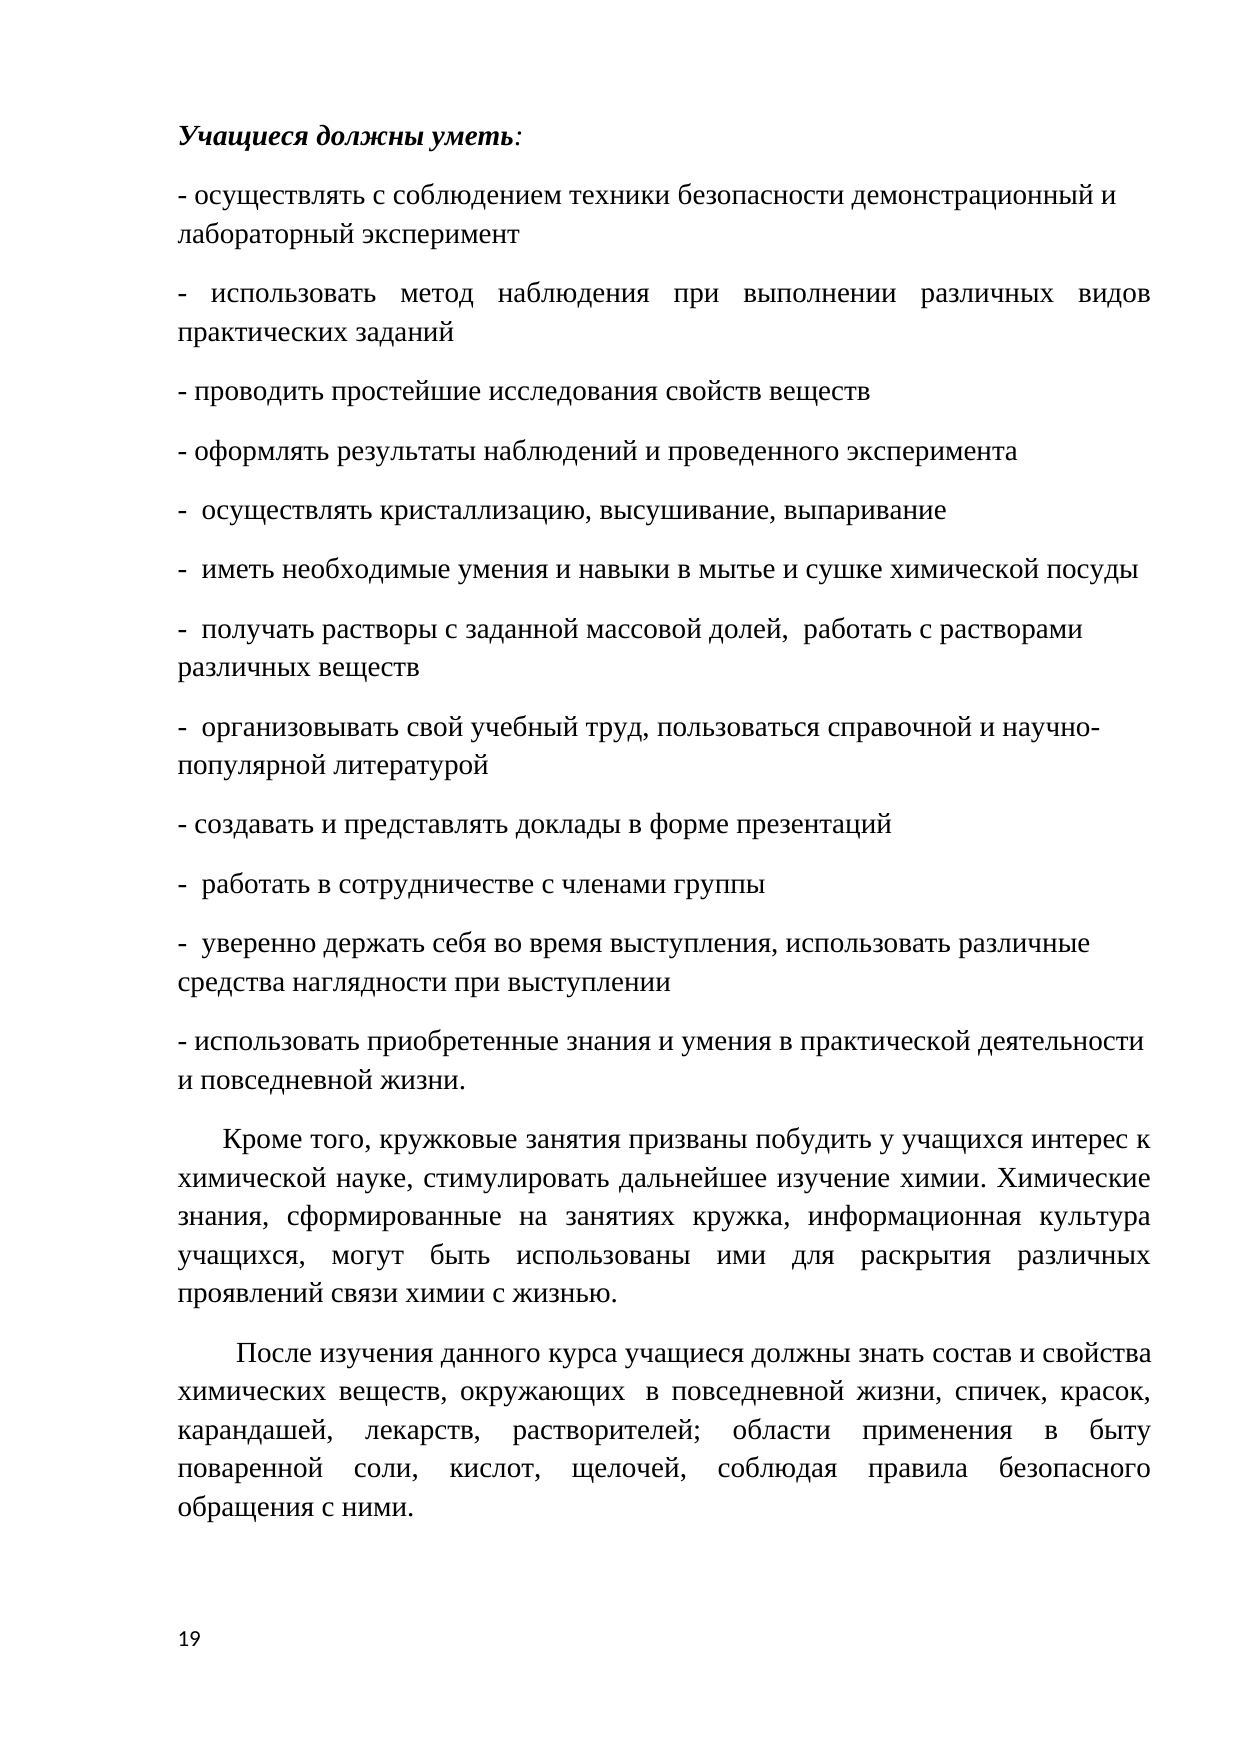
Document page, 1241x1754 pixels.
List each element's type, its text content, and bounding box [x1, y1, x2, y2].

text - работать в сотрудничестве с членами группы [177, 866, 1152, 899]
text - использовать метод наблюдения при выполнении различных видов практических заданий [177, 275, 1152, 347]
text - проводить простейшие исследования свойств веществ [177, 373, 1152, 407]
text - осуществлять с соблюдением техники безопасности демонстрационный и лабораторный эксперимент [177, 177, 1152, 249]
text Учащиеся должны уметь: [177, 118, 1152, 152]
text - организовывать свой учебный труд, пользоваться справочной и научно- популярной литературой [177, 709, 1152, 781]
text Кроме того, кружковые занятия призваны побудить у учащихся интерес к химической науке, стимулировать дальнейшее изучение химии. Химические знания, сформированные на занятиях кружка, информационная культура учащихся, могут быть использованы ими для раскрытия различных проявлений связи химии с жизнью. [177, 1121, 1152, 1309]
text - уверенно держать себя во время выступления, использовать различные средства наглядности при выступлении [177, 925, 1152, 997]
text - использовать приобретенные знания и умения в практической деятельности и повседневной жизни. [177, 1023, 1152, 1095]
text - создавать и представлять доклады в форме презентаций [177, 807, 1152, 840]
text - осуществлять кристаллизацию, высушивание, выпаривание [177, 492, 1152, 526]
text После изучения данного курса учащиеся должны знать состав и свойства химических веществ, окружающих в повседневной жизни, спичек, красок, карандашей, лекарств, растворителей; области применения в быту поваренной соли, кислот, щелочей, соблюдая правила безопасного обращения с ними. [177, 1335, 1152, 1522]
text - оформлять результаты наблюдений и проведенного эксперимента [177, 433, 1152, 466]
text - иметь необходимые умения и навыки в мытье и сушке химической посуды [177, 551, 1152, 585]
text - получать растворы с заданной массовой долей, работать с растворами различных веществ [177, 611, 1152, 683]
